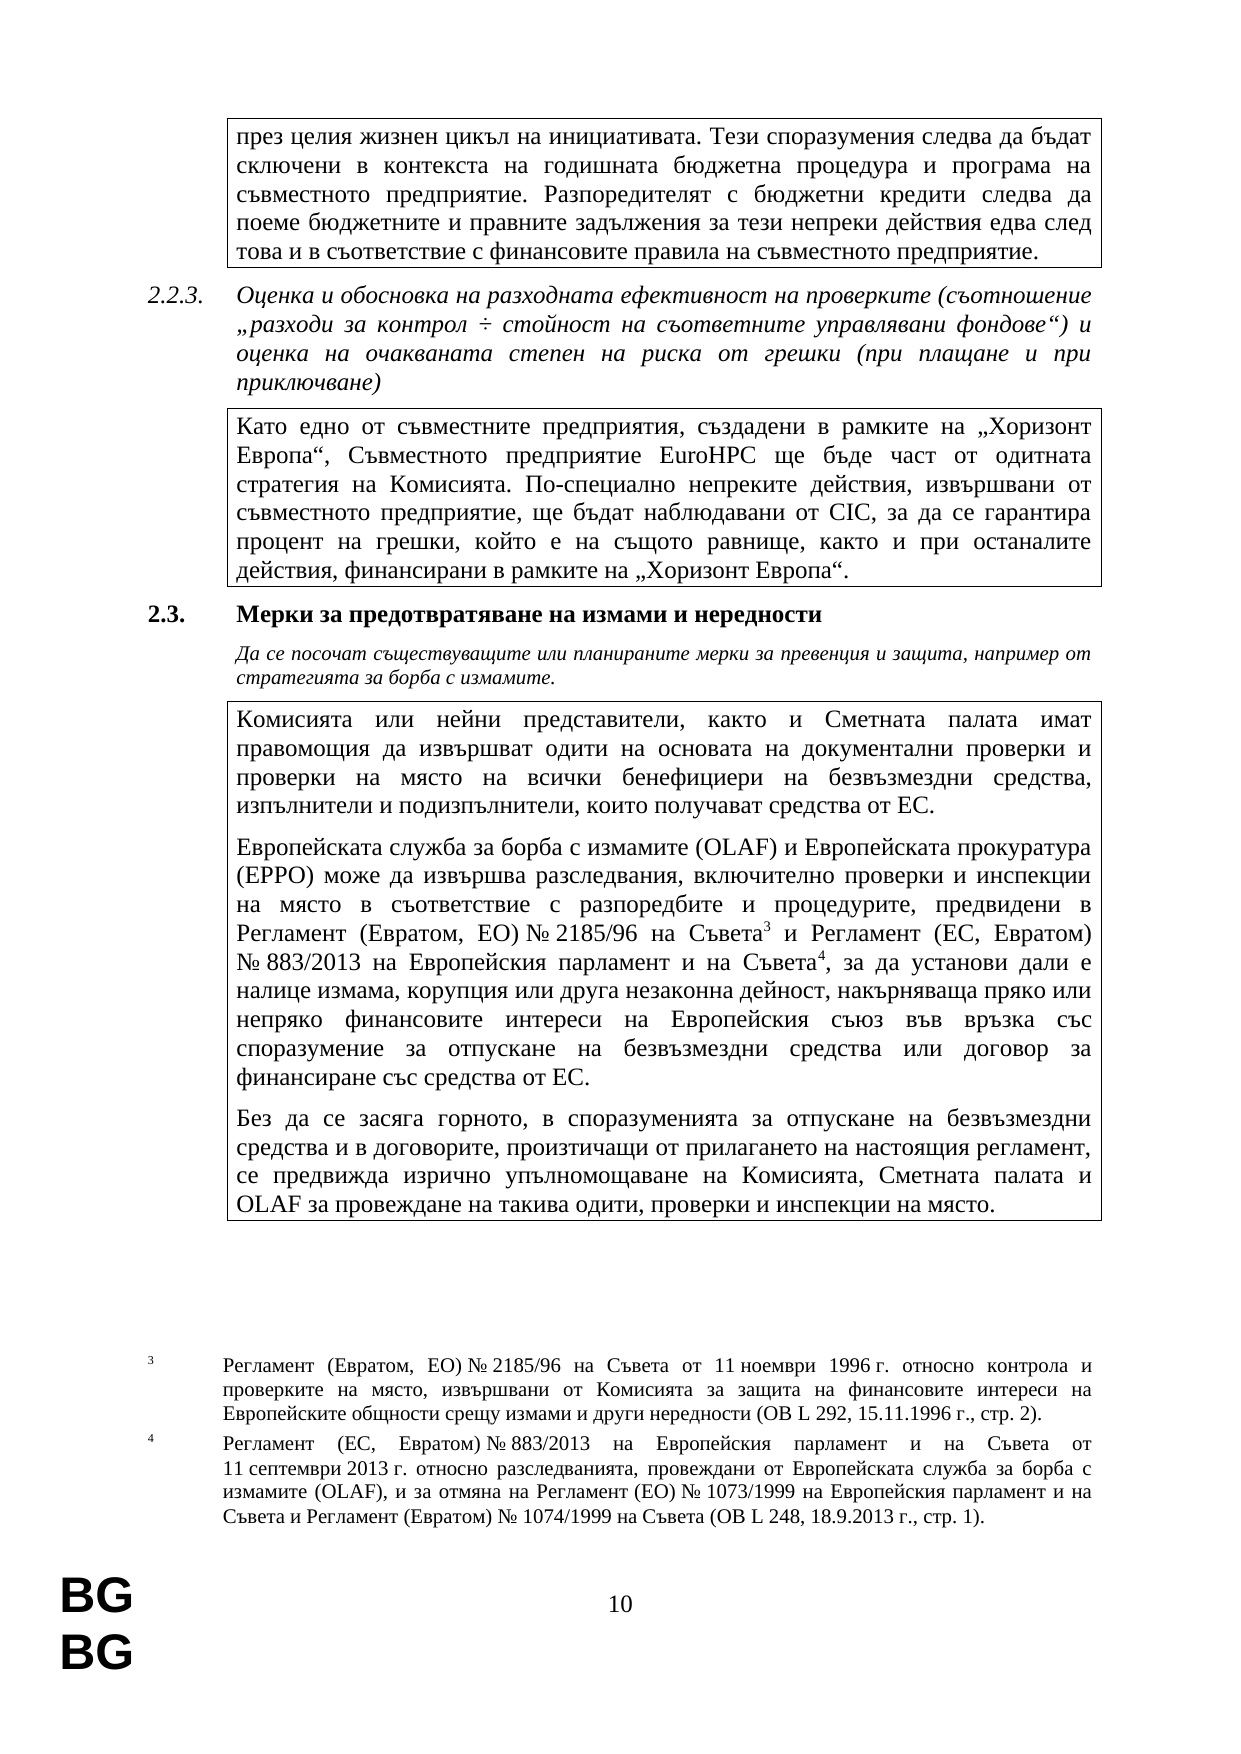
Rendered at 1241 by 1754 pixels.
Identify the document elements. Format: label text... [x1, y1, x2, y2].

text Европейската служба за борба с измамите (OLAF) и Европейската прокуратура (EPPO) може да извършва разследвания, включително проверки и инспекции на място в съответствие с разпоредбите и процедурите, предвидени в Регламент (Евратом, ЕО) № 2185/96 на Съвета и Регламент (ЕС, Евратом) № 883/2013 на Европейския парламент и на Съвета, за да установи дали е налице измама, корупция или друга незаконна дейност, накърняваща пряко или непряко финансовите интереси на Европейския съюз във връзка със споразумение за отпускане на безвъзмездни средства или договор за финансиране със средства от ЕС. [228, 829, 1101, 1091]
text Да се посочат съществуващите или планираните мерки за превенция и защита, например от стратегията за борба с измамите. [236, 641, 1092, 689]
text Без да се засяга горното, в споразуменията за отпускане на безвъзмездни средства и в договорите, произтичащи от прилагането на настоящия регламент, се предвижда изрично упълномощаване на Комисията, Сметната палата и OLAF за провеждане на такива одити, проверки и инспекции на място. [228, 1100, 1101, 1220]
subtitle Оценка и обосновка на разходната ефективност на проверките (съотношение „разходи за контрол ÷ стойност на съответните управлявани фондове“) и оценка на очакваната степен на риска от грешки (при плащане и при приключване) [148, 281, 1092, 396]
subtitle Мерки за предотвратяване на измами и нередности [148, 599, 1092, 628]
text Комисията или нейни представители, както и Сметната палата имат правомощия да извършват одити на основата на документални проверки и проверки на място на всички бенефициери на безвъзмездни средства, изпълнители и подизпълнители, които получават средства от ЕС. [228, 702, 1101, 819]
text Като едно от съвместните предприятия, създадени в рамките на „Хоризонт Европа“, Съвместното предприятие EuroHPC ще бъде част от одитната стратегия на Комисията. По-специално непреките действия, извършвани от съвместното предприятие, ще бъдат наблюдавани от CIC, за да се гарантира процент на грешки, който е на същото равнище, както и при останалите действия, финансирани в рамките на „Хоризонт Европа“. [228, 409, 1101, 586]
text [228, 119, 1101, 267]
